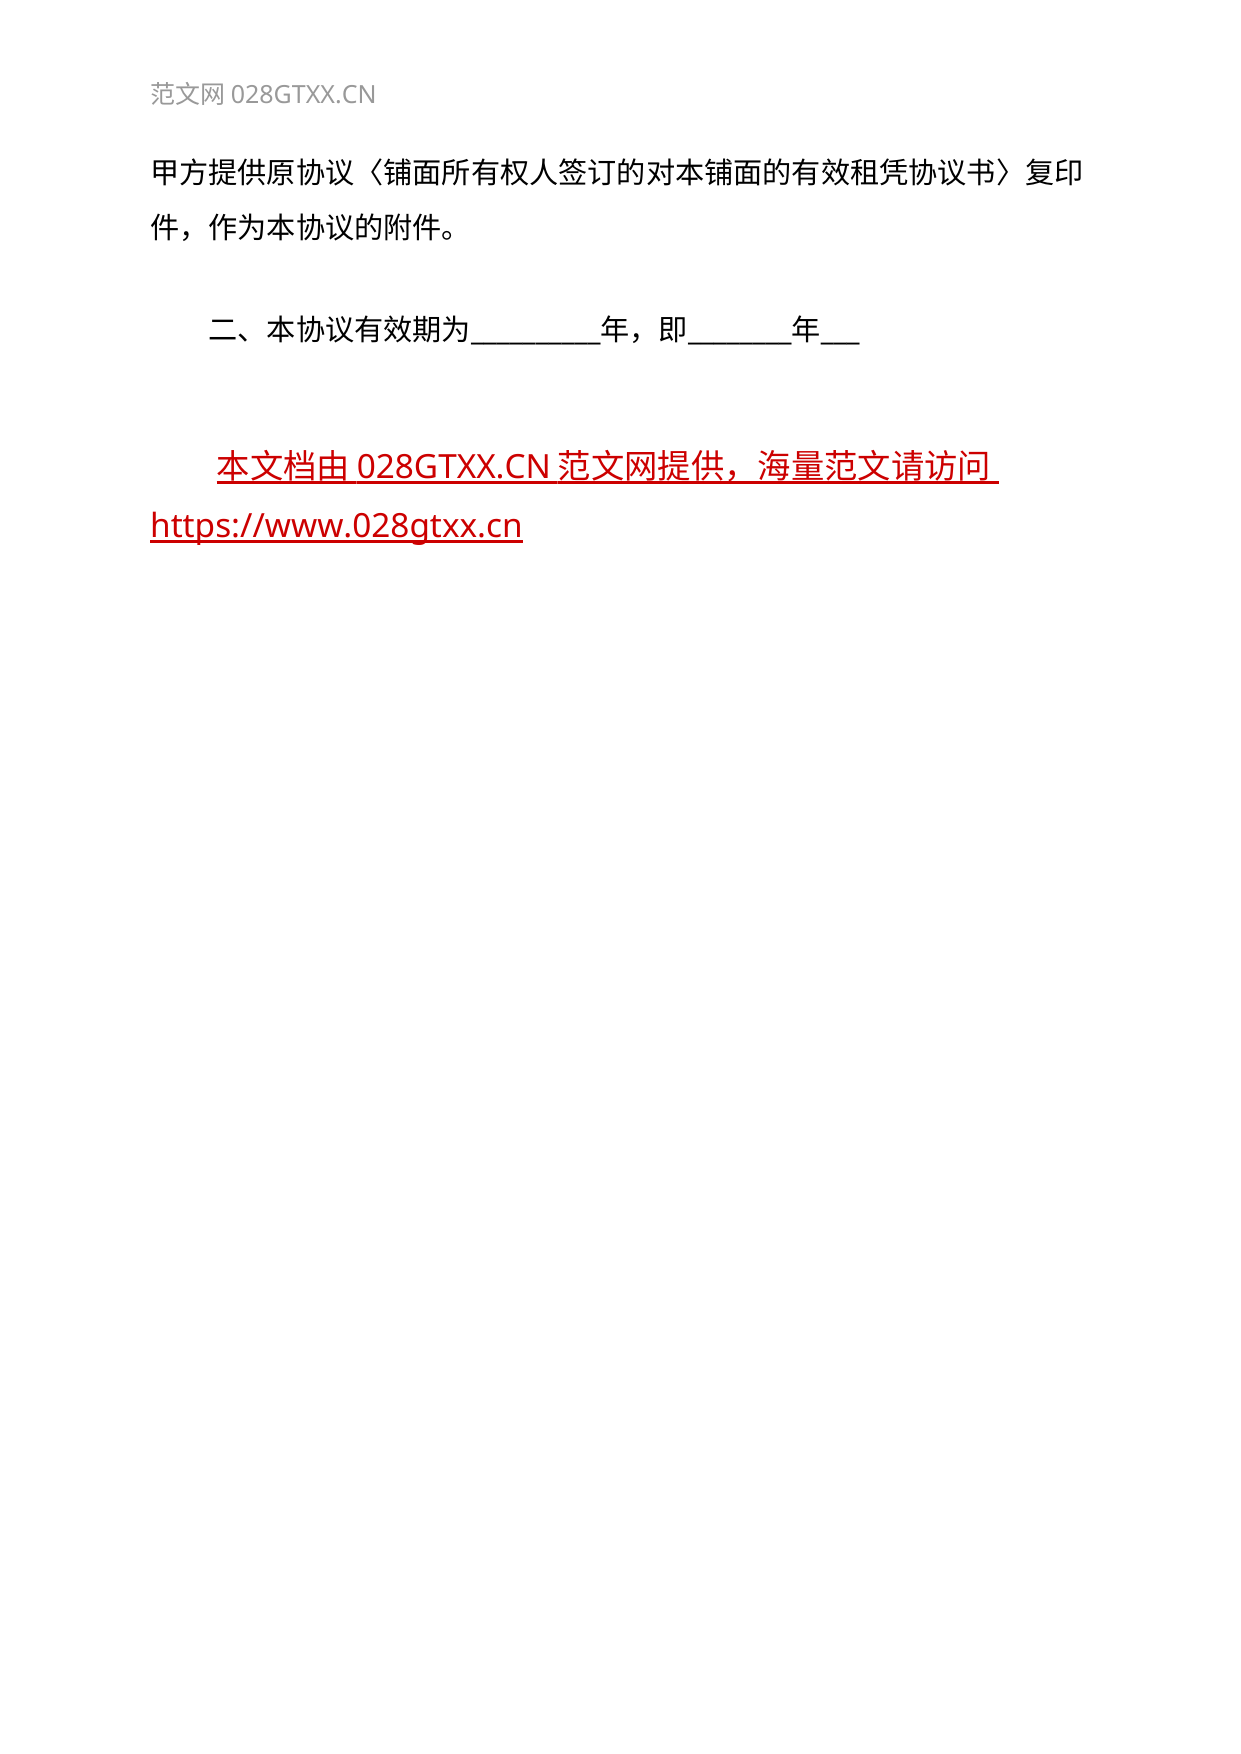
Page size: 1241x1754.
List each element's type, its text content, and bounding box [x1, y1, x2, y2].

text 二、本协议有效期为__________年，即________年___ [150, 307, 1090, 349]
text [150, 150, 1090, 247]
text 本文档由028GTXX.CN范文网提供，海量范文请访问 https://www.028gtxx.cn [150, 440, 1090, 547]
